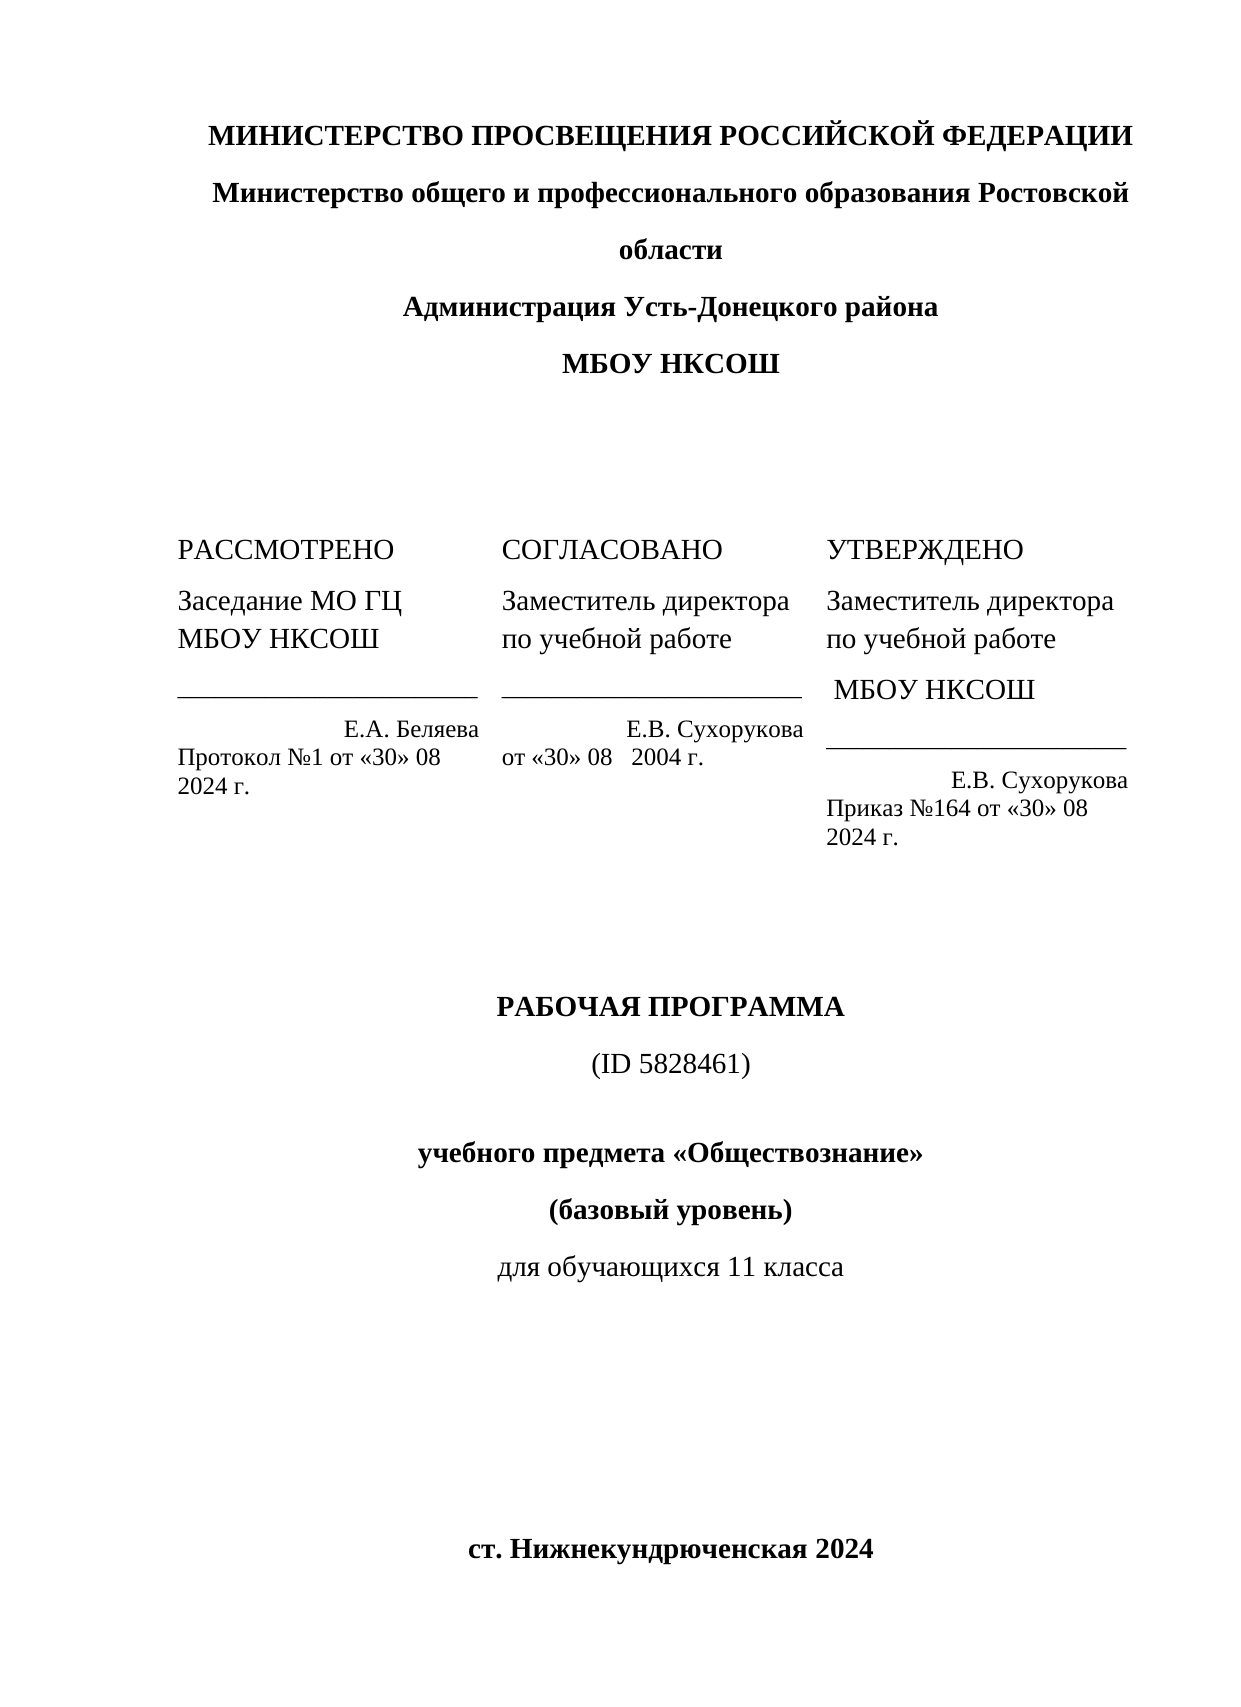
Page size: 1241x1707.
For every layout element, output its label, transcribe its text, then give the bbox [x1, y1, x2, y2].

text МИНИСТЕРСТВО ПРОСВЕЩЕНИЯ РОССИЙСКОЙ ФЕДЕРАЦИИ [190, 118, 1152, 152]
text МБОУ НКСОШ [190, 346, 1152, 379]
text Министерство общего и профессионального образования Ростовской области [190, 175, 1152, 266]
table_header РАССМОТРЕНО Заседание МО ГЦ МБОУ НКСОШ ________________________ Е.А. Беляева Протокол №1 от «30» 08 2024 г. [166, 532, 490, 892]
text для обучающихся 11 класса [190, 1249, 1152, 1282]
text учебного предмета «Обществознание» [190, 1135, 1152, 1168]
text (базовый уровень) [190, 1192, 1152, 1225]
text ст. Нижнекундрюченская 2024 [190, 1531, 1152, 1565]
text Администрация Усть-Донецкого района [190, 289, 1152, 323]
table_header УТВЕРЖДЕНО Заместитель директора по учебной работе МБОУ НКСОШ ________________________ Е.В. Сухорукова Приказ №164 от «30» 08 2024 г. [815, 532, 1139, 892]
text (ID 5828461) [190, 1046, 1152, 1079]
table_header СОГЛАСОВАНО Заместитель директора по учебной работе ________________________ Е.В. Сухорукова от «30» 08 2004 г. [490, 532, 815, 892]
text РАБОЧАЯ ПРОГРАММА [190, 989, 1152, 1022]
